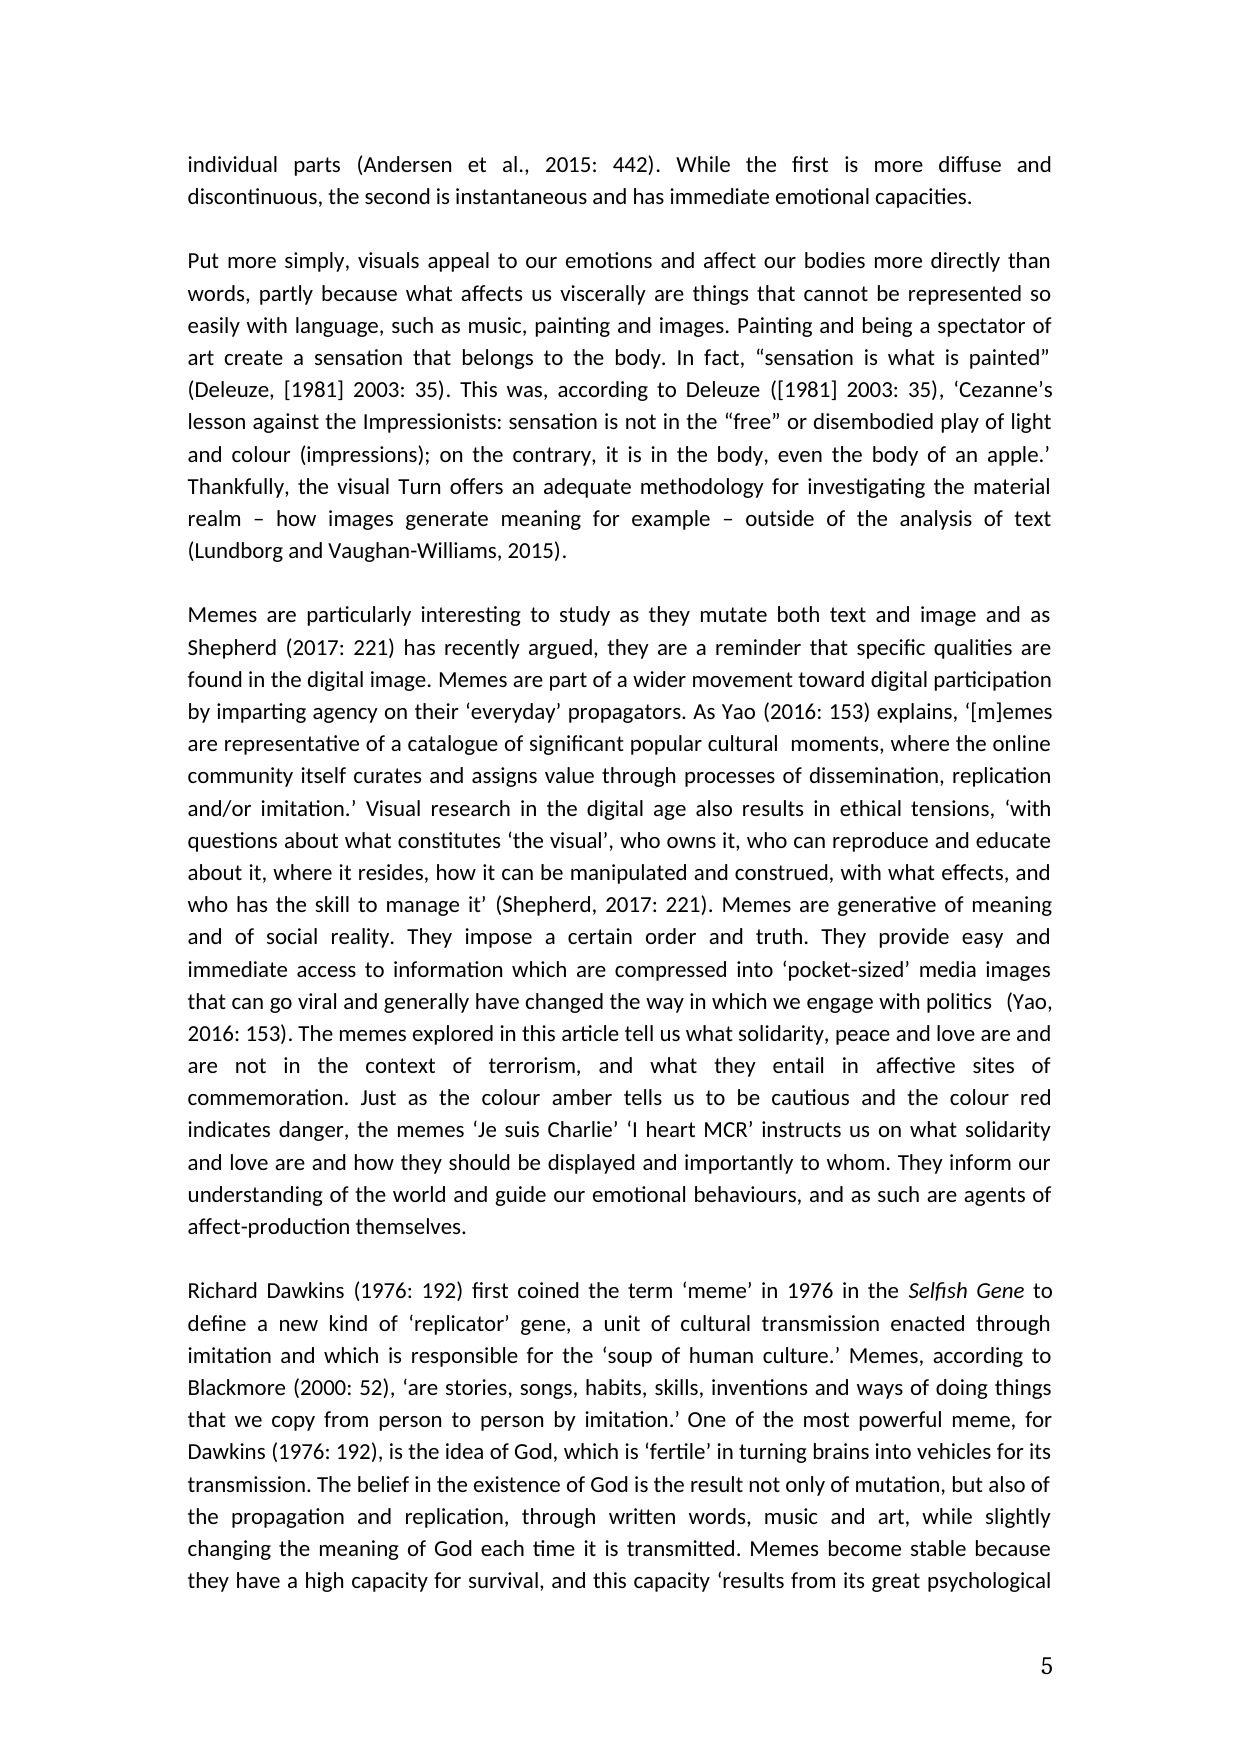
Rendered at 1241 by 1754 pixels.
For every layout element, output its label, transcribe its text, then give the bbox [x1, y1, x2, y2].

text Memes are particularly interesting to study as they mutate both text and image and as Shepherd (2017: 221) has recently argued, they are a reminder that specific qualities are found in the digital image. Memes are part of a wider movement toward digital participation by imparting agency on their ‘everyday’ propagators. As Yao (2016: 153) explains, ‘[m]emes are representative of a catalogue of significant popular cultural moments, where the online community itself curates and assigns value through processes of dissemination, replication and/or imitation.’ Visual research in the digital age also results in ethical tensions, ‘with questions about what constitutes ‘the visual’, who owns it, who can reproduce and educate about it, where it resides, how it can be manipulated and construed, with what effects, and who has the skill to manage it’ (Shepherd, 2017: 221). Memes are generative of meaning and of social reality. They impose a certain order and truth. They provide easy and immediate access to information which are compressed into ‘pocket-sized’ media images that can go viral and generally have changed the way in which we engage with politics (Yao, 2016: 153). The memes explored in this article tell us what solidarity, peace and love are and are not in the context of terrorism, and what they entail in affective sites of commemoration. Just as the colour amber tells us to be cautious and the colour red indicates danger, the memes ‘Je suis Charlie’ ‘I heart MCR’ instructs us on what solidarity and love are and how they should be displayed and importantly to whom. They inform our understanding of the world and guide our emotional behaviours, and as such are agents of affect-production themselves. [187, 601, 1053, 1240]
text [187, 1277, 1053, 1594]
text Put more simply, visuals appeal to our emotions and affect our bodies more directly than words, partly because what affects us viscerally are things that cannot be represented so easily with language, such as music, painting and images. Painting and being a spectator of art create a sensation that belongs to the body. In fact, “sensation is what is painted” (Deleuze, [1981] 2003: 35). This was, according to Deleuze ([1981] 2003: 35), ‘Cezanne’s lesson against the Impressionists: sensation is not in the “free” or disembodied play of light and colour (impressions); on the contrary, it is in the body, even the body of an apple.’ Thankfully, the visual Turn offers an adequate methodology for investigating the material realm – how images generate meaning for example – outside of the analysis of text (Lundborg and Vaughan-Williams, 2015). [187, 247, 1053, 564]
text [187, 150, 1053, 210]
